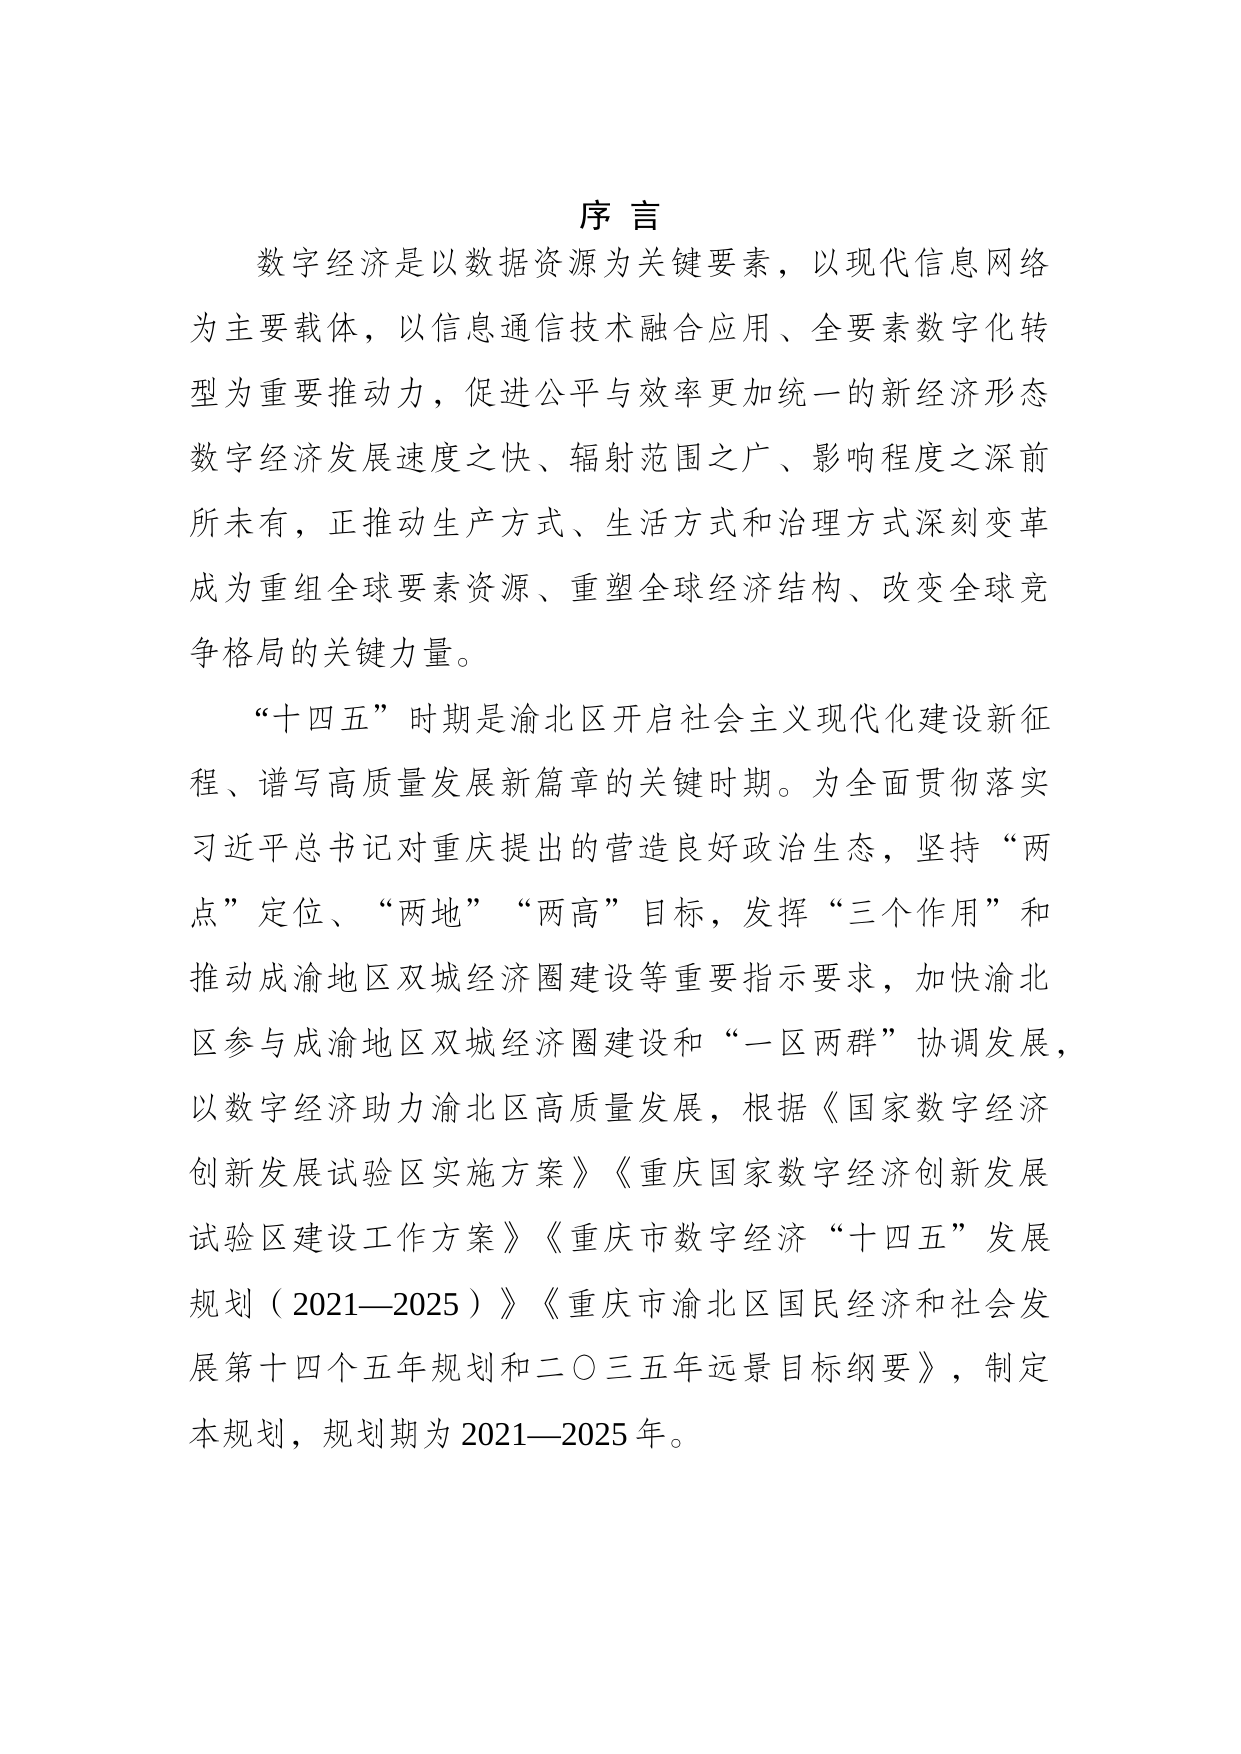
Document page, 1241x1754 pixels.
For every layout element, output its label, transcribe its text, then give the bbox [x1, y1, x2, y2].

text “十四五”时期是渝北区开启社会主义现代化建设新征程、谱写高质量发展新篇章的关键时期。为全面贯彻落实习近平总书记对重庆提出的营造良好政治生态，坚持“两点”定位、“两地”“两高”目标，发挥“三个作用”和推动成渝地区双城经济圈建设等重要指示要求，加快渝北区参与成渝地区双城经济圈建设和“一区两群”协调发展，以数字经济助力渝北区高质量发展，根据《国家数字经济创新发展试验区实施方案》《重庆国家数字经济创新发展试验区建设工作方案》《重庆市数字经济“十四五”发展规划（2021—2025）》《重庆市渝北区国民经济和社会发展第十四个五年规划和二〇三五年远景目标纲要》，制定本规划，规划期为2021—2025年。 [187, 687, 1053, 1467]
text 序 言 [187, 194, 1053, 232]
text 数字经济是以数据资源为关键要素，以现代信息网络为主要载体，以信息通信技术融合应用、全要素数字化转型为重要推动力，促进公平与效率更加统一的新经济形态。数字经济发展速度之快、辐射范围之广、影响程度之深前所未有，正推动生产方式、生活方式和治理方式深刻变革，成为重组全球要素资源、重塑全球经济结构、改变全球竞争格局的关键力量。 [187, 232, 1053, 687]
